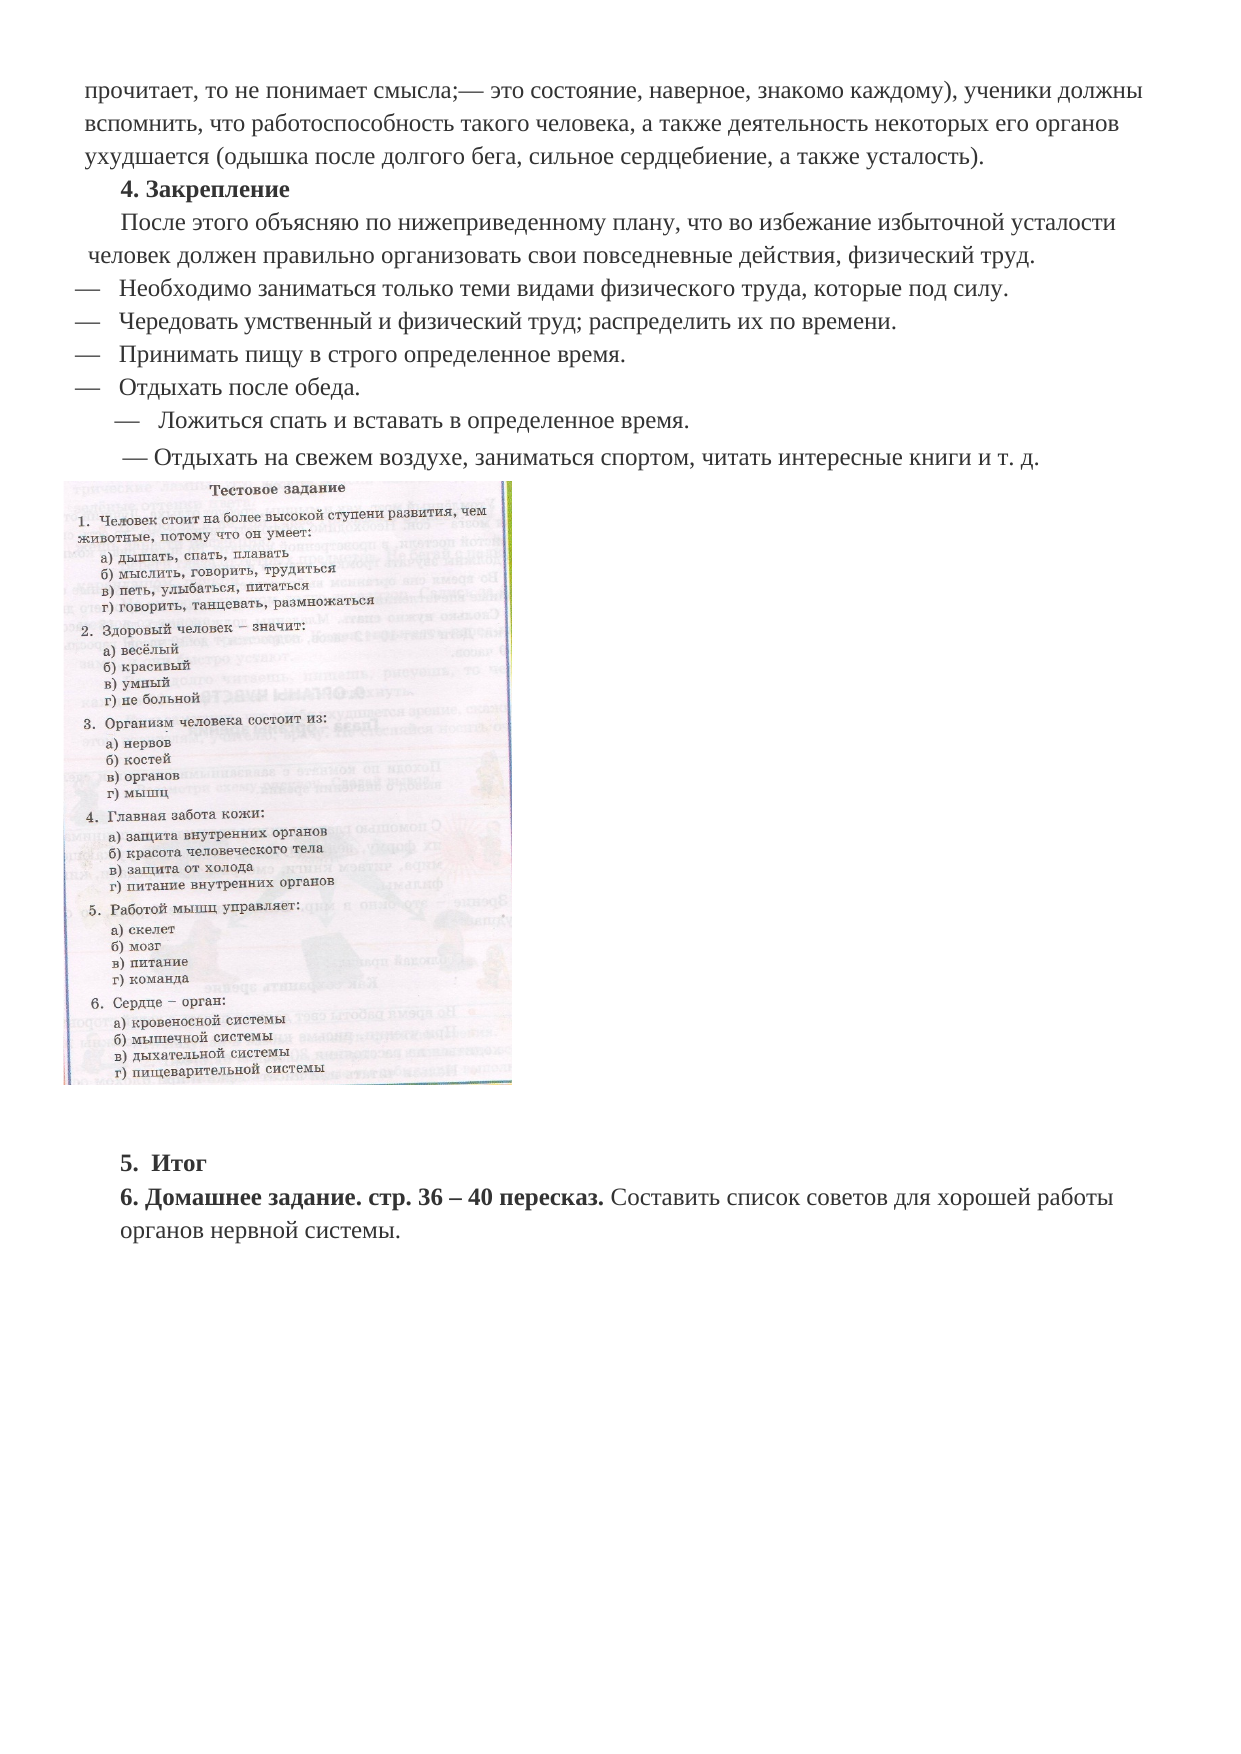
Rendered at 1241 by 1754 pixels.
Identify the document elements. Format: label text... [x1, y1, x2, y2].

text 5. Итог [120, 1148, 1165, 1177]
text — Необходимо заниматься только теми видами физического труда, которые под силу. [75, 273, 1161, 302]
picture [63, 481, 512, 1085]
text — Ложиться спать и вставать в определенное время. [114, 405, 1165, 434]
text 4. Закрепление [88, 174, 1160, 203]
text После этого объясняю по нижеприведенному плану, что во избежание избыточной усталости человек должен правильно организовать свои повседневные действия, физический труд. [88, 207, 1160, 269]
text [84, 75, 1158, 170]
text — Принимать пищу в строго определенное время. [75, 339, 1165, 368]
text 6. Домашнее задание. стр. 36 – 40 пересказ. Составить список советов для хорошей работы органов нервной системы. [120, 1182, 1165, 1243]
text — Отдыхать после обеда. [75, 372, 1165, 401]
text — Отдыхать на свежем воздухе, заниматься спортом, читать интересные книги и т. д. [88, 442, 1155, 471]
text — Чередовать умственный и физический труд; распределить их по времени. [75, 306, 1161, 335]
